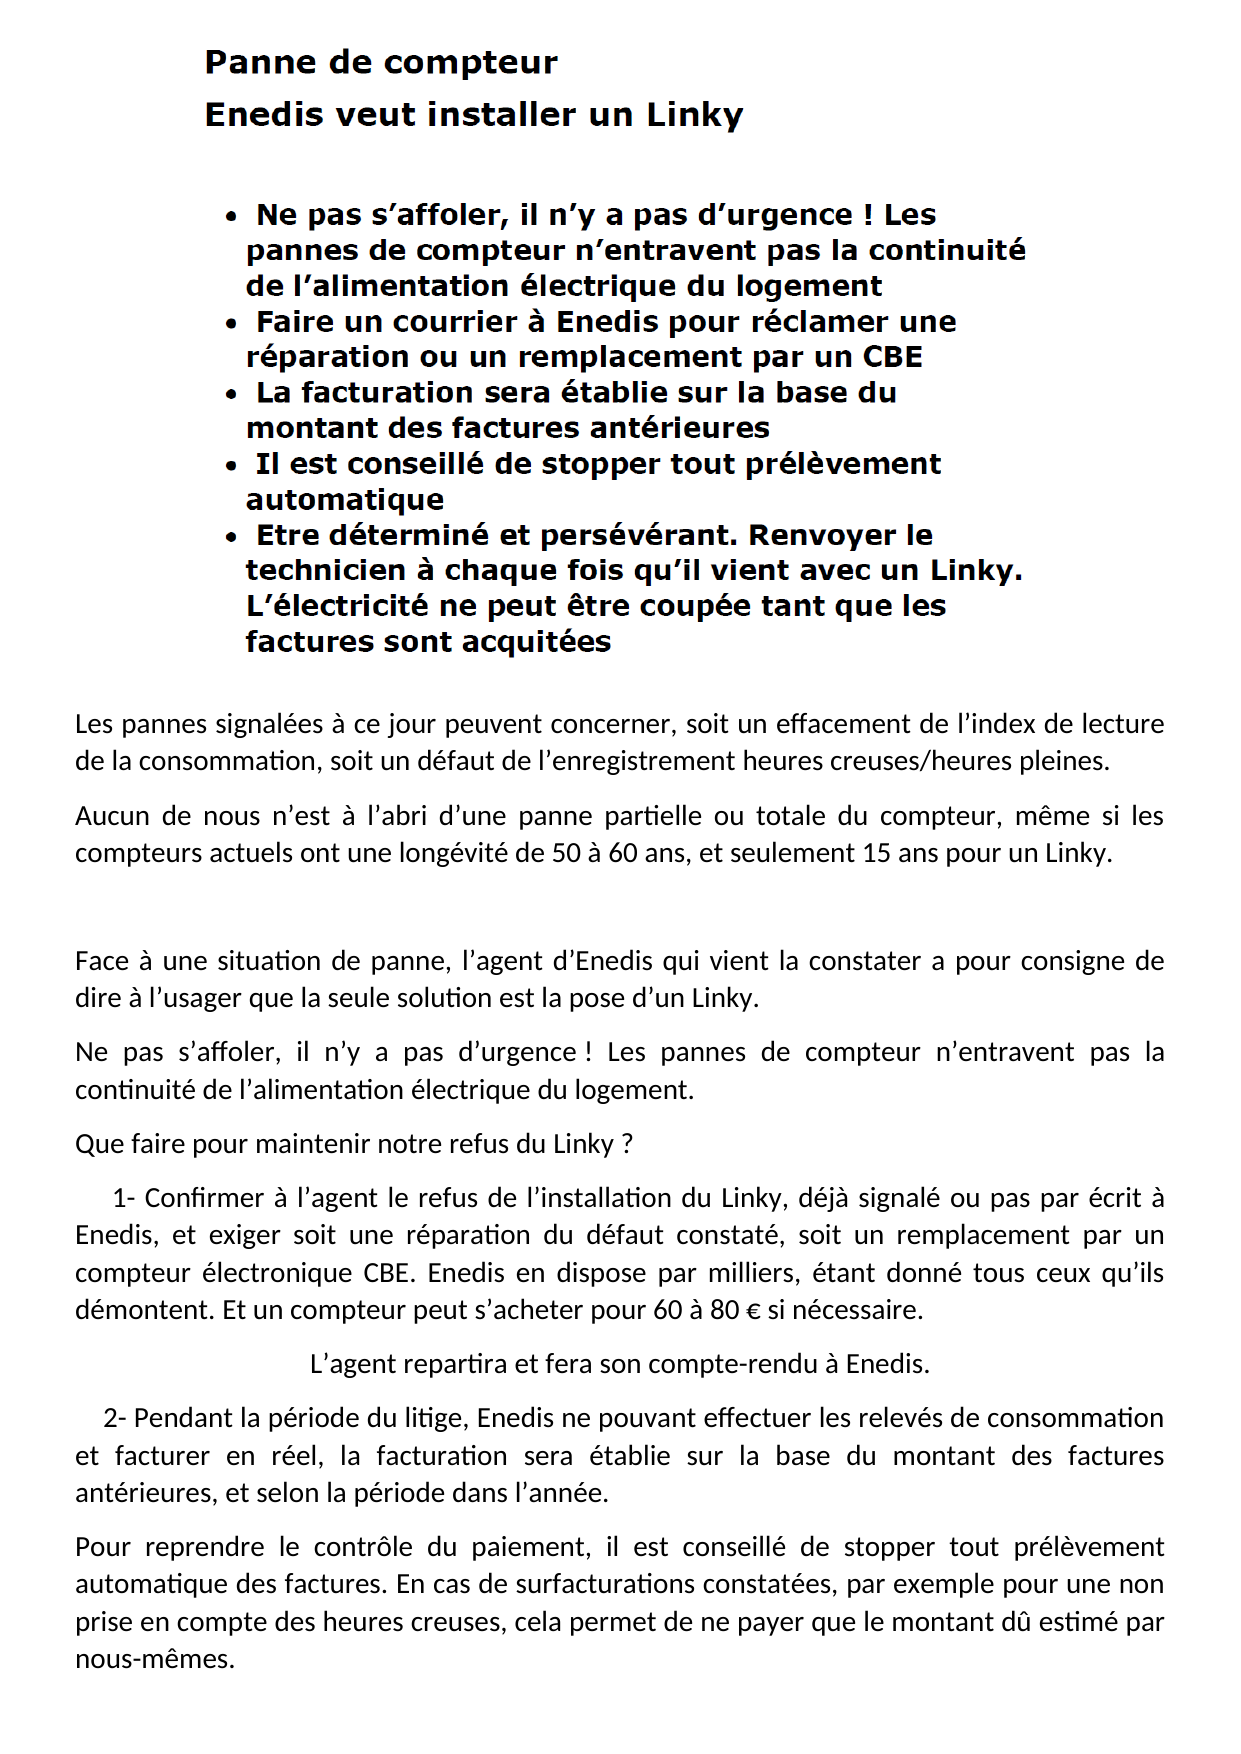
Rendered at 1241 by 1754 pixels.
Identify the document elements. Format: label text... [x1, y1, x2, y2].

picture [166, 29, 1074, 687]
text Les pannes signalées à ce jour peuvent concerner, soit un effacement de l’index de lecture de la consommation, soit un défaut de l’enregistrement heures creuses/heures pleines. [75, 705, 1165, 778]
text 2- Pendant la période du litige, Enedis ne pouvant effectuer les relevés de consommation et facturer en réel, la facturation sera établie sur la base du montant des factures antérieures, et selon la période dans l’année. [75, 1399, 1165, 1510]
text 1- Confirmer à l’agent le refus de l’installation du Linky, déjà signalé ou pas par écrit à Enedis, et exiger soit une réparation du défaut constaté, soit un remplacement par un compteur électronique CBE. Enedis en dispose par milliers, étant donné tous ceux qu’ils démontent. Et un compteur peut s’acheter pour 60 à 80 € si nécessaire. [75, 1179, 1165, 1327]
text L’agent repartira et fera son compte-rendu à Enedis. [75, 1345, 1165, 1381]
text Pour reprendre le contrôle du paiement, il est conseillé de stopper tout prélèvement automatique des factures. En cas de surfacturations constatées, par exemple pour une non prise en compte des heures creuses, cela permet de ne payer que le montant dû estimé par nous-mêmes. [75, 1528, 1165, 1676]
text Face à une situation de panne, l’agent d’Enedis qui vient la constater a pour consigne de dire à l’usager que la seule solution est la pose d’un Linky. [75, 942, 1165, 1015]
text Aucun de nous n’est à l’abri d’une panne partielle ou totale du compteur, même si les compteurs actuels ont une longévité de 50 à 60 ans, et seulement 15 ans pour un Linky. [75, 797, 1165, 869]
text Que faire pour maintenir notre refus du Linky ? [75, 1125, 1165, 1161]
text Ne pas s’affoler, il n’y a pas d’urgence ! Les pannes de compteur n’entravent pas la continuité de l’alimentation électrique du logement. [75, 1033, 1165, 1107]
